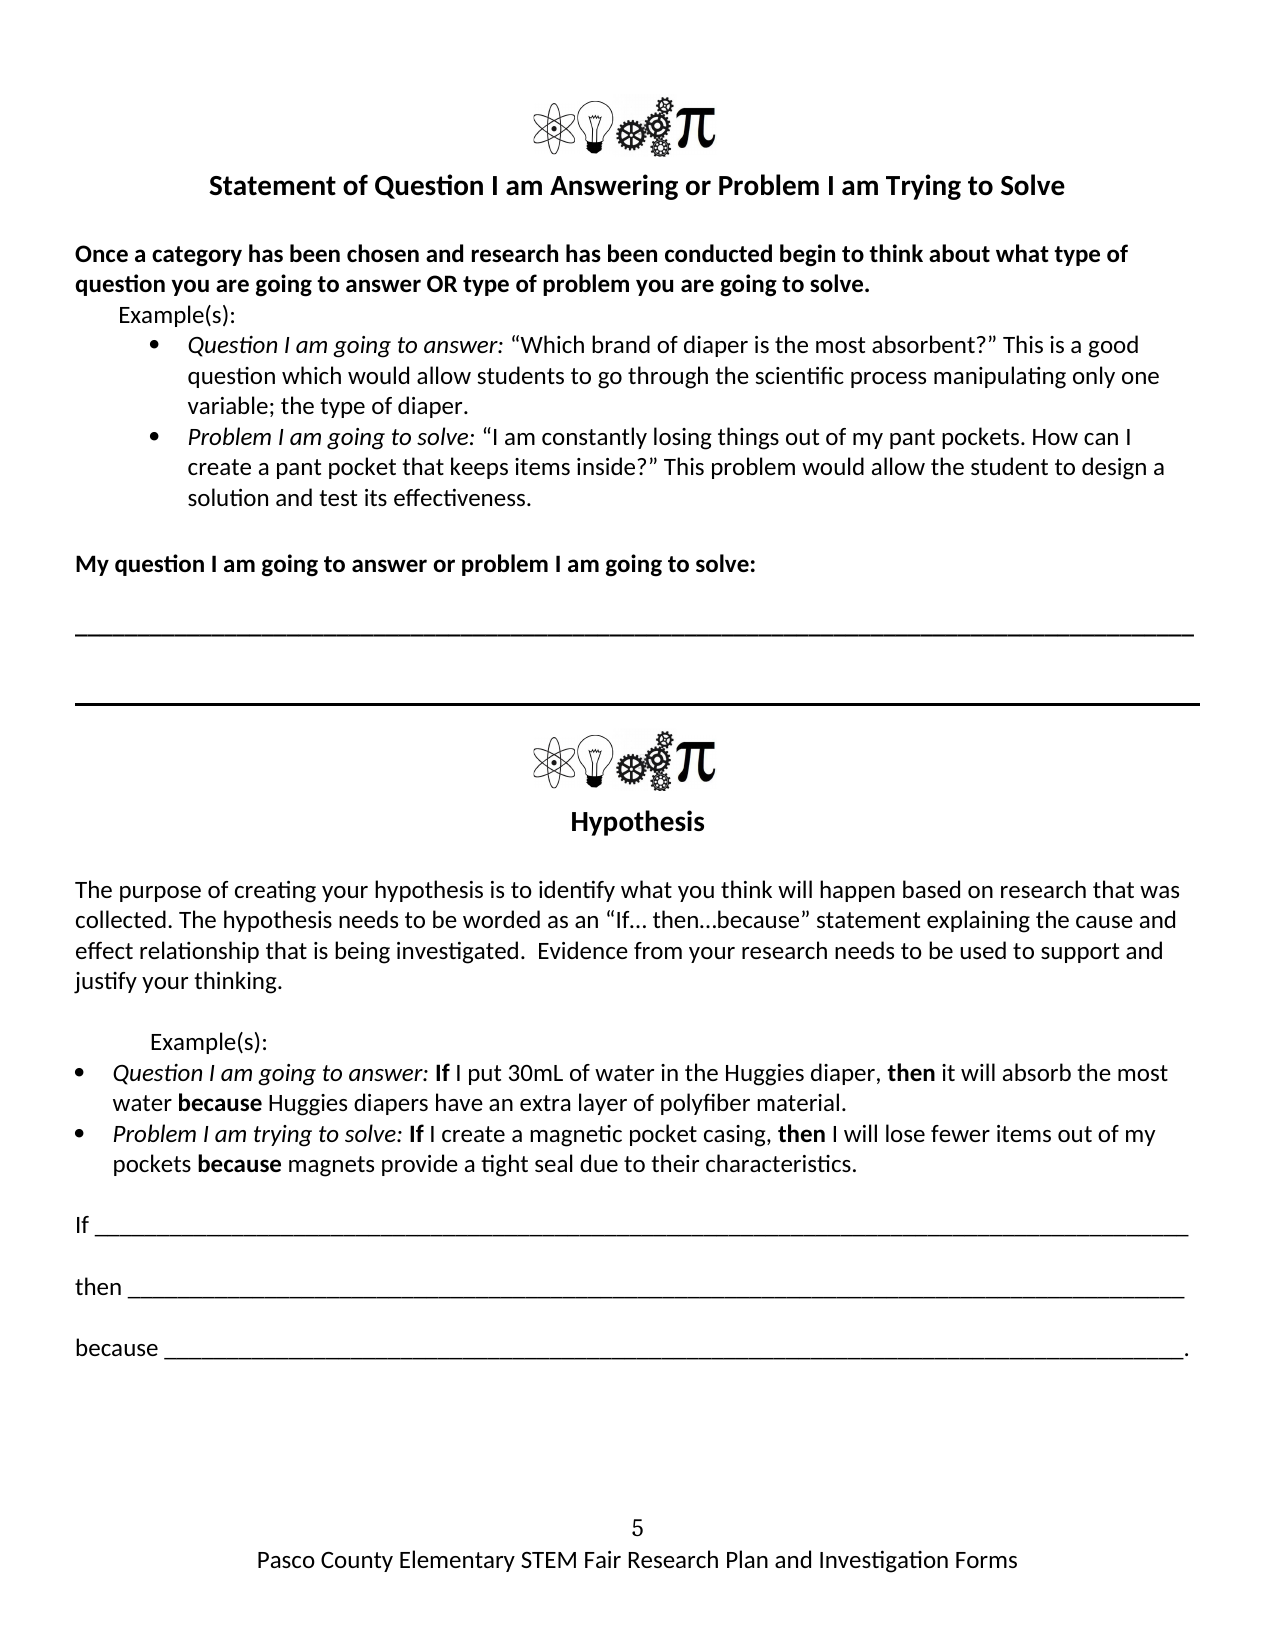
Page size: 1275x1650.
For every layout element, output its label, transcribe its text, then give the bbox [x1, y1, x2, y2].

text The purpose of creating your hypothesis is to identify what you think will happen based on research that was collected. The hypothesis needs to be worded as an “If… then…because” statement explaining the cause and effect relationship that is being investigated. Evidence from your research needs to be used to support and justify your thinking. [75, 874, 1200, 996]
text Hypothesis [75, 803, 1200, 838]
picture [533, 94, 717, 157]
list Question I am going to answer: “Which brand of diaper is the most absorbent?” This is a good question which would allow students to go through the scientific process manipulating only one variable; the type of diaper. [150, 329, 1200, 421]
text If ________________________________________________________________________________________ [75, 1209, 1200, 1240]
list Problem I am going to solve: “I am constantly losing things out of my pant pockets. How can I create a pant pocket that keeps items inside?” This problem would allow the student to design a solution and test its effectiveness. [150, 421, 1200, 512]
text because __________________________________________________________________________________. [75, 1332, 1200, 1362]
list Example(s): [150, 1026, 1200, 1057]
list Problem I am trying to solve: If I create a magnetic pocket casing, then I will lose fewer items out of my pockets because magnets provide a tight seal due to their characteristics. [75, 1118, 1200, 1179]
text Statement of Question I am Answering or Problem I am Trying to Solve [75, 167, 1200, 202]
text Example(s): [112, 299, 1200, 329]
text __________________________________________________________________________________________ [75, 609, 1200, 640]
text My question I am going to answer or problem I am going to solve: [75, 548, 1200, 579]
list Question I am going to answer: If I put 30mL of water in the Huggies diaper, then it will absorb the most water because Huggies diapers have an extra layer of polyfiber material. [75, 1057, 1200, 1118]
text Once a category has been chosen and research has been conducted begin to think about what type of question you are going to answer OR type of problem you are going to solve. [75, 238, 1200, 299]
text then _____________________________________________________________________________________ [75, 1271, 1200, 1301]
picture [533, 728, 717, 791]
